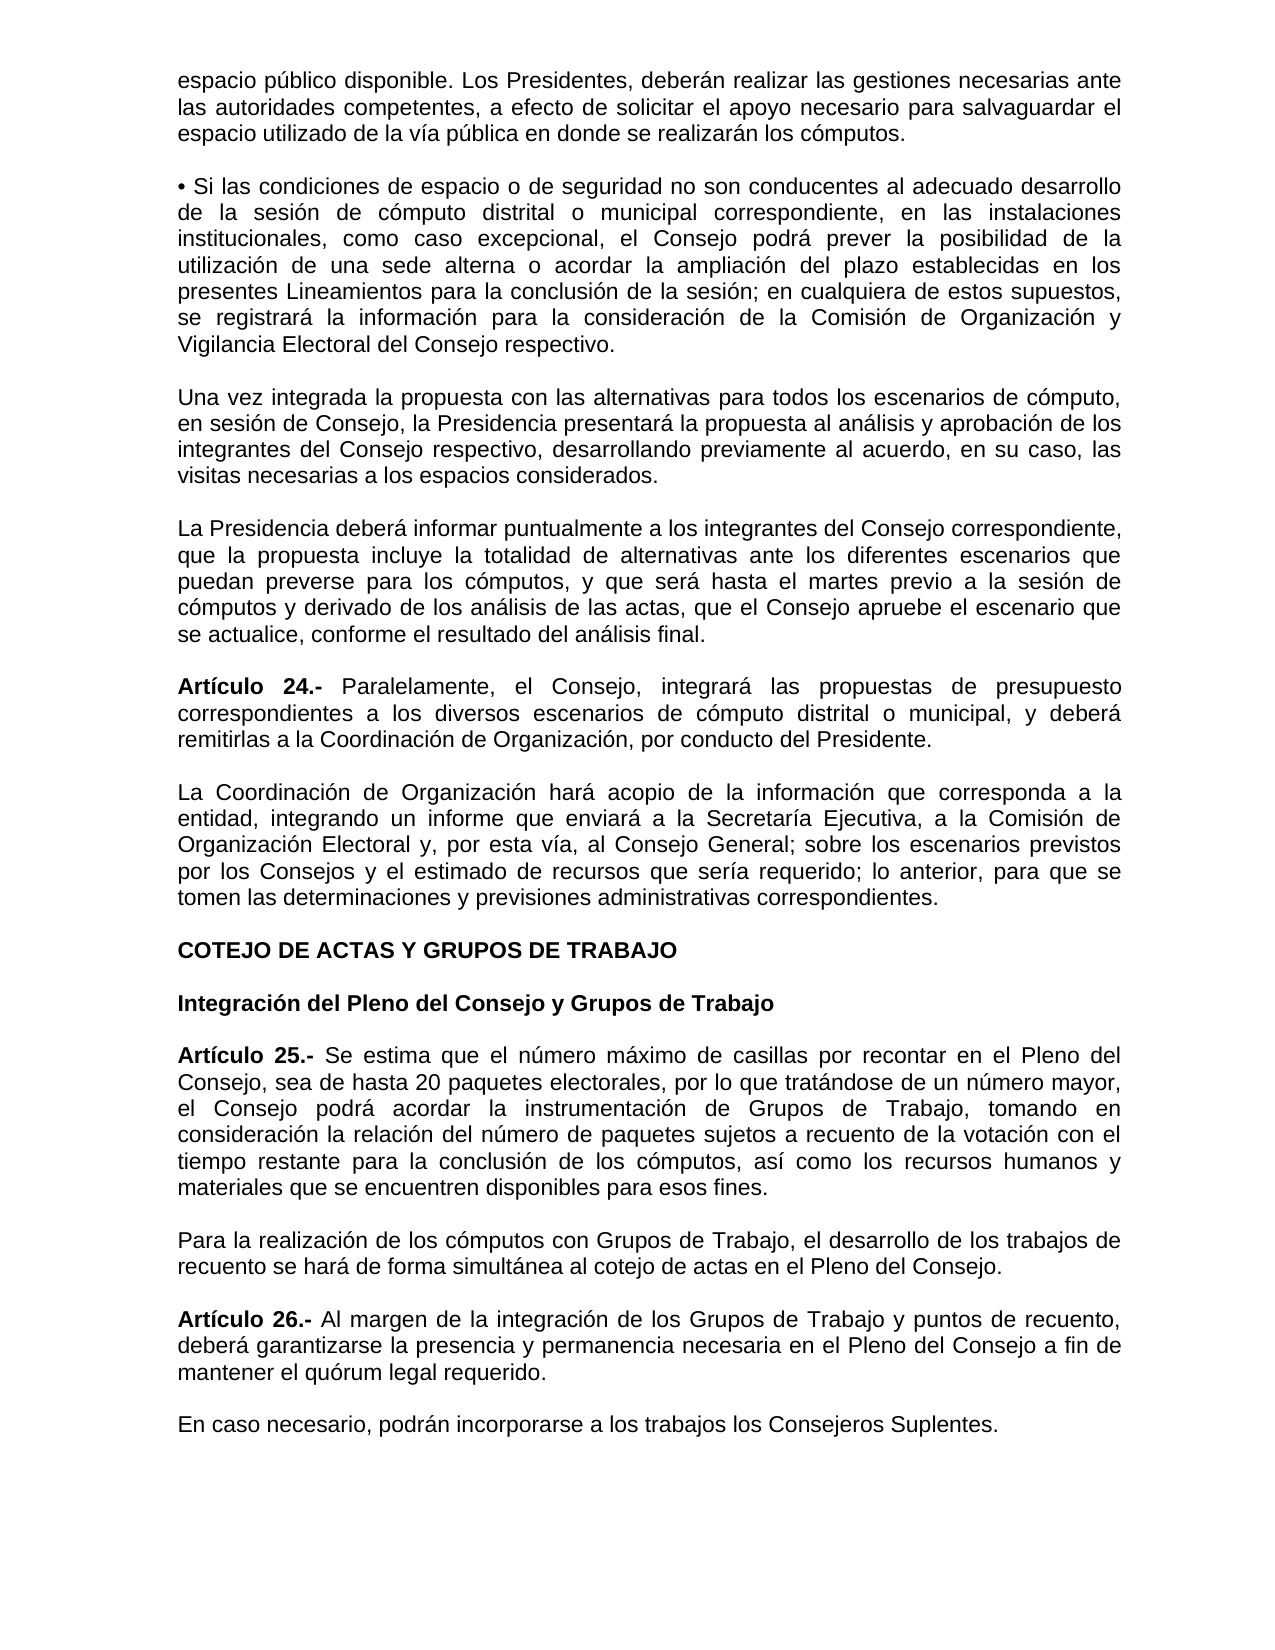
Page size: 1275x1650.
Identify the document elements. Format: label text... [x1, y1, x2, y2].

text Artículo 24.- Paralelamente, el Consejo, integrará las propuestas de presupuesto correspondientes a los diversos escenarios de cómputo distrital o municipal, y deberá remitirlas a la Coordinación de Organización, por conducto del Presidente. [177, 673, 1122, 752]
text Artículo 26.- Al margen de la integración de los Grupos de Trabajo y puntos de recuento, deberá garantizarse la presencia y permanencia necesaria en el Pleno del Consejo a fin de mantener el quórum legal requerido. [177, 1306, 1122, 1385]
text Una vez integrada la propuesta con las alternativas para todos los escenarios de cómputo, en sesión de Consejo, la Presidencia presentará la propuesta al análisis y aprobación de los integrantes del Consejo respectivo, desarrollando previamente al acuerdo, en su caso, las visitas necesarias a los espacios considerados. [177, 383, 1122, 489]
text Integración del Pleno del Consejo y Grupos de Trabajo [177, 989, 1122, 1016]
text Artículo 25.- Se estima que el número máximo de casillas por recontar en el Pleno del Consejo, sea de hasta 20 paquetes electorales, por lo que tratándose de un número mayor, el Consejo podrá acordar la instrumentación de Grupos de Trabajo, tomando en consideración la relación del número de paquetes sujetos a recuento de la votación con el tiempo restante para la conclusión de los cómputos, así como los recursos humanos y materiales que se encuentren disponibles para esos fines. [177, 1042, 1122, 1200]
text COTEJO DE ACTAS Y GRUPOS DE TRABAJO [177, 937, 1122, 963]
text En caso necesario, podrán incorporarse a los trabajos los Consejeros Suplentes. [177, 1411, 1122, 1438]
text Para la realización de los cómputos con Grupos de Trabajo, el desarrollo de los trabajos de recuento se hará de forma simultánea al cotejo de actas en el Pleno del Consejo. [177, 1227, 1122, 1279]
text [177, 67, 1122, 146]
text • Si las condiciones de espacio o de seguridad no son conducentes al adecuado desarrollo de la sesión de cómputo distrital o municipal correspondiente, en las instalaciones institucionales, como caso excepcional, el Consejo podrá prever la posibilidad de la utilización de una sede alterna o acordar la ampliación del plazo establecidas en los presentes Lineamientos para la conclusión de la sesión; en cualquiera de estos supuestos, se registrará la información para la consideración de la Comisión de Organización y Vigilancia Electoral del Consejo respectivo. [177, 173, 1122, 357]
text La Presidencia deberá informar puntualmente a los integrantes del Consejo correspondiente, que la propuesta incluye la totalidad de alternativas ante los diferentes escenarios que puedan preverse para los cómputos, y que será hasta el martes previo a la sesión de cómputos y derivado de los análisis de las actas, que el Consejo apruebe el escenario que se actualice, conforme el resultado del análisis final. [177, 515, 1122, 647]
text La Coordinación de Organización hará acopio de la información que corresponda a la entidad, integrando un informe que enviará a la Secretaría Ejecutiva, a la Comisión de Organización Electoral y, por esta vía, al Consejo General; sobre los escenarios previstos por los Consejos y el estimado de recursos que sería requerido; lo anterior, para que se tomen las determinaciones y previsiones administrativas correspondientes. [177, 779, 1122, 911]
